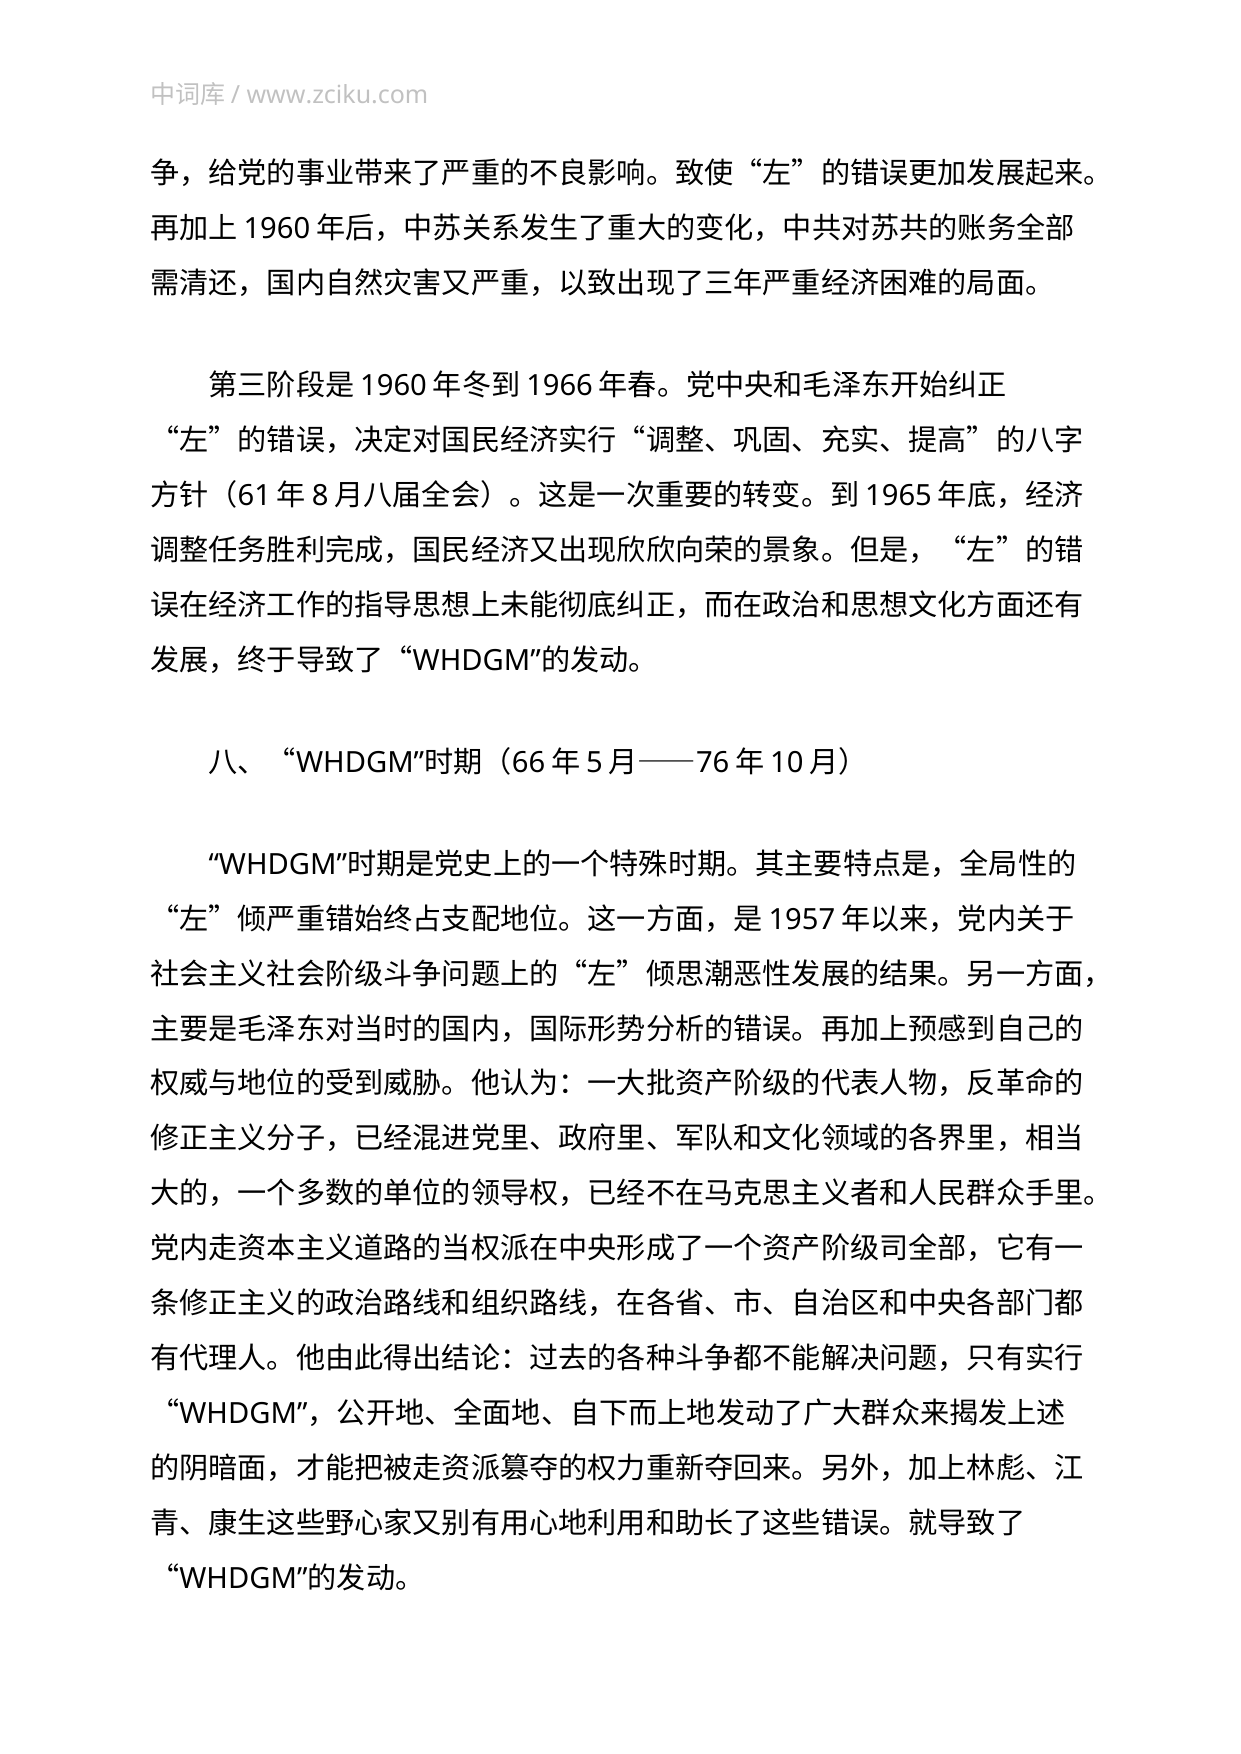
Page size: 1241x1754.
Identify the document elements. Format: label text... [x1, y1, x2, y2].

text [150, 150, 1090, 302]
text 第三阶段是1960年冬到1966年春。党中央和毛泽东开始纠正“左”的错误，决定对国民经济实行“调整、巩固、充实、提高”的八字方针（61年8月八届全会）。这是一次重要的转变。到1965年底，经济调整任务胜利完成，国民经济又出现欣欣向荣的景象。但是，“左”的错误在经济工作的指导思想上未能彻底纠正，而在政治和思想文化方面还有发展，终于导致了“WHDGM”的发动。 [150, 362, 1090, 679]
text 八、“WHDGM”时期（66年5月——76年10月） [150, 738, 1090, 781]
text “WHDGM”时期是党史上的一个特殊时期。其主要特点是，全局性的“左”倾严重错始终占支配地位。这一方面，是1957年以来，党内关于社会主义社会阶级斗争问题上的“左”倾思潮恶性发展的结果。另一方面，主要是毛泽东对当时的国内，国际形势分析的错误。再加上预感到自己的权威与地位的受到威胁。他认为：一大批资产阶级的代表人物，反革命的修正主义分子，已经混进党里、政府里、军队和文化领域的各界里，相当大的，一个多数的单位的领导权，已经不在马克思主义者和人民群众手里。党内走资本主义道路的当权派在中央形成了一个资产阶级司全部，它有一条修正主义的政治路线和组织路线，在各省、市、自治区和中央各部门都有代理人。他由此得出结论：过去的各种斗争都不能解决问题，只有实行“WHDGM”，公开地、全面地、自下而上地发动了广大群众来揭发上述的阴暗面，才能把被走资派篡夺的权力重新夺回来。另外，加上林彪、江青、康生这些野心家又别有用心地利用和助长了这些错误。就导致了“WHDGM”的发动。 [150, 840, 1090, 1597]
